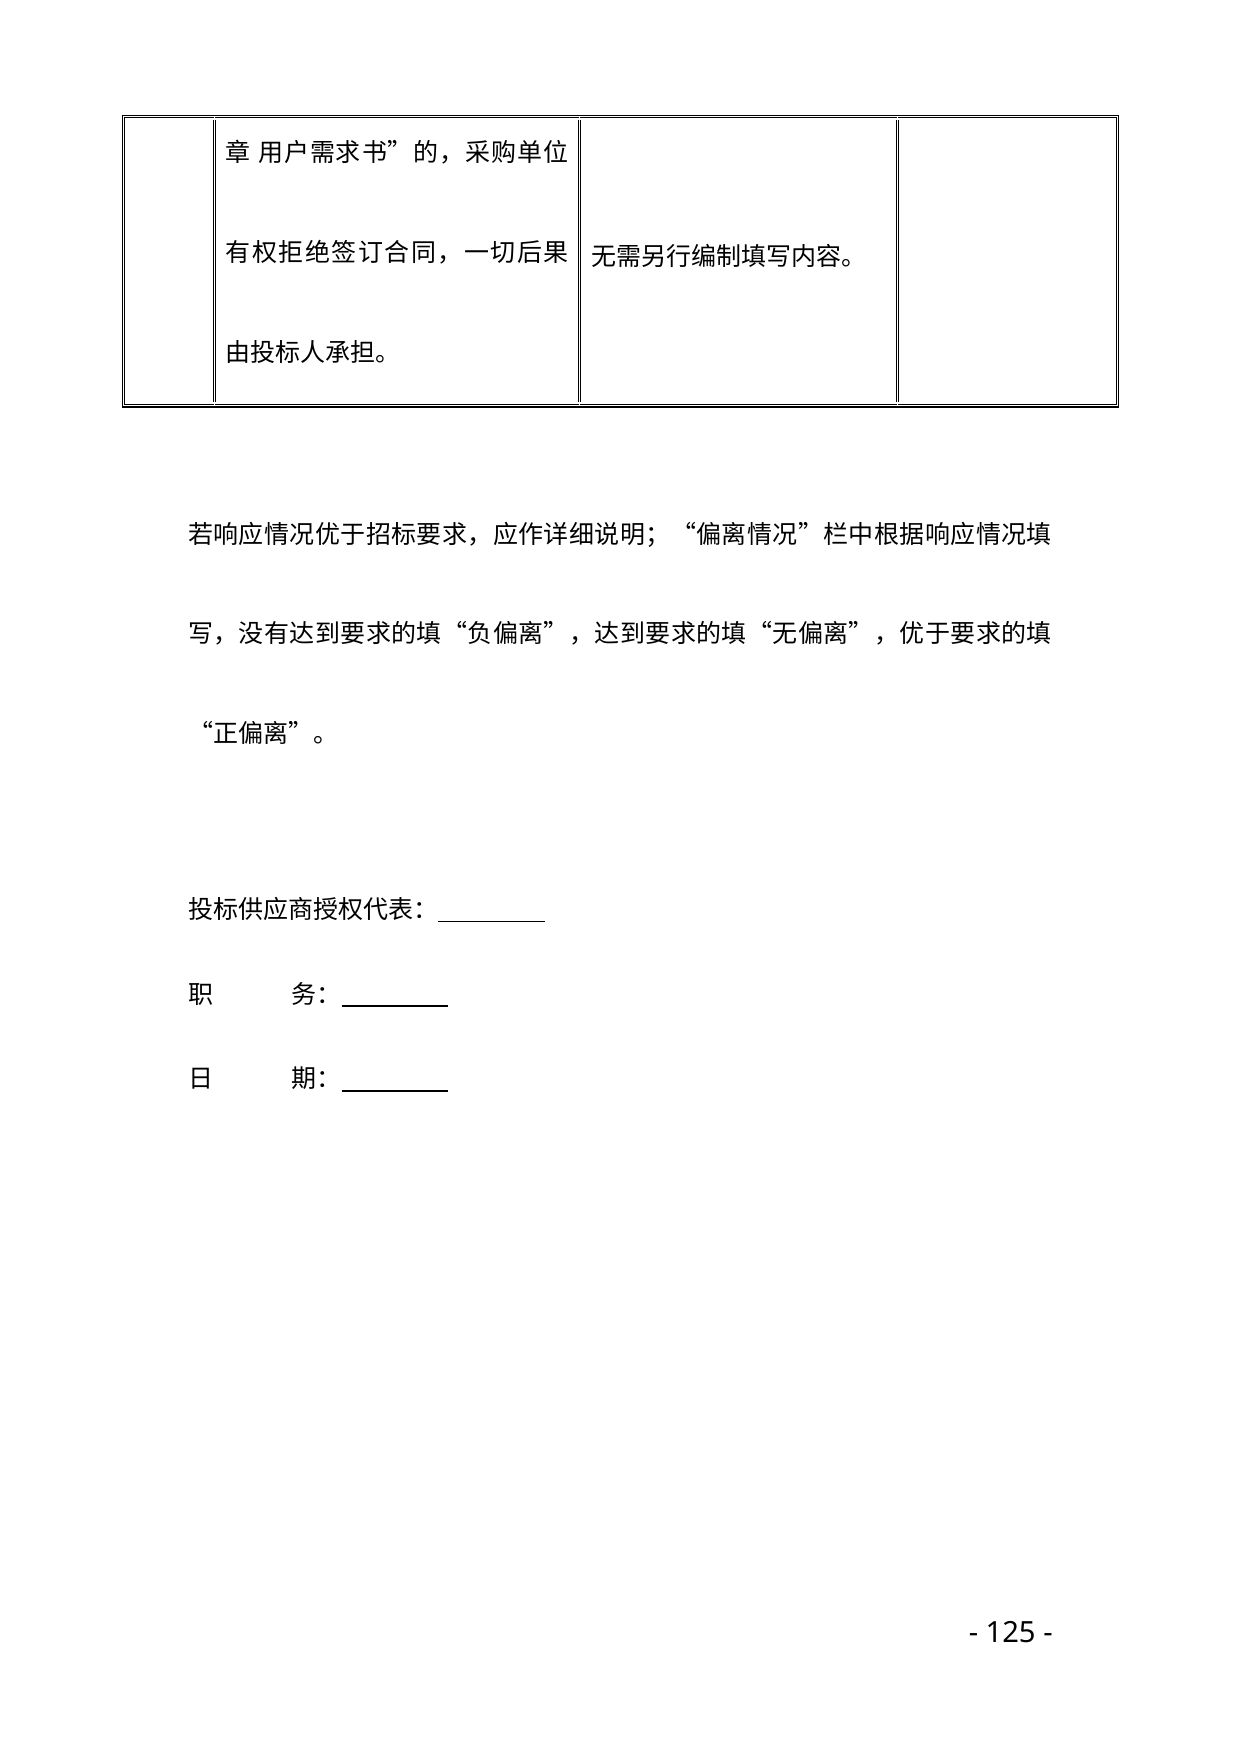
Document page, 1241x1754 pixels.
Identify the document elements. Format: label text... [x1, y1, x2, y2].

table_cell [898, 118, 1116, 404]
text 若响应情况优于招标要求，应作详细说明；“偏离情况”栏中根据响应情况填写，没有达到要求的填“负偏离”，达到要求的填“无偏离”，优于要求的填“正偏离”。 [188, 499, 1052, 765]
table_cell 1 [125, 118, 214, 404]
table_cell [214, 116, 580, 404]
text 投标供应商授权代表： [188, 874, 1052, 941]
text 职 务： [188, 959, 1052, 1026]
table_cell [580, 116, 898, 404]
text 日 期： [188, 1044, 1052, 1110]
